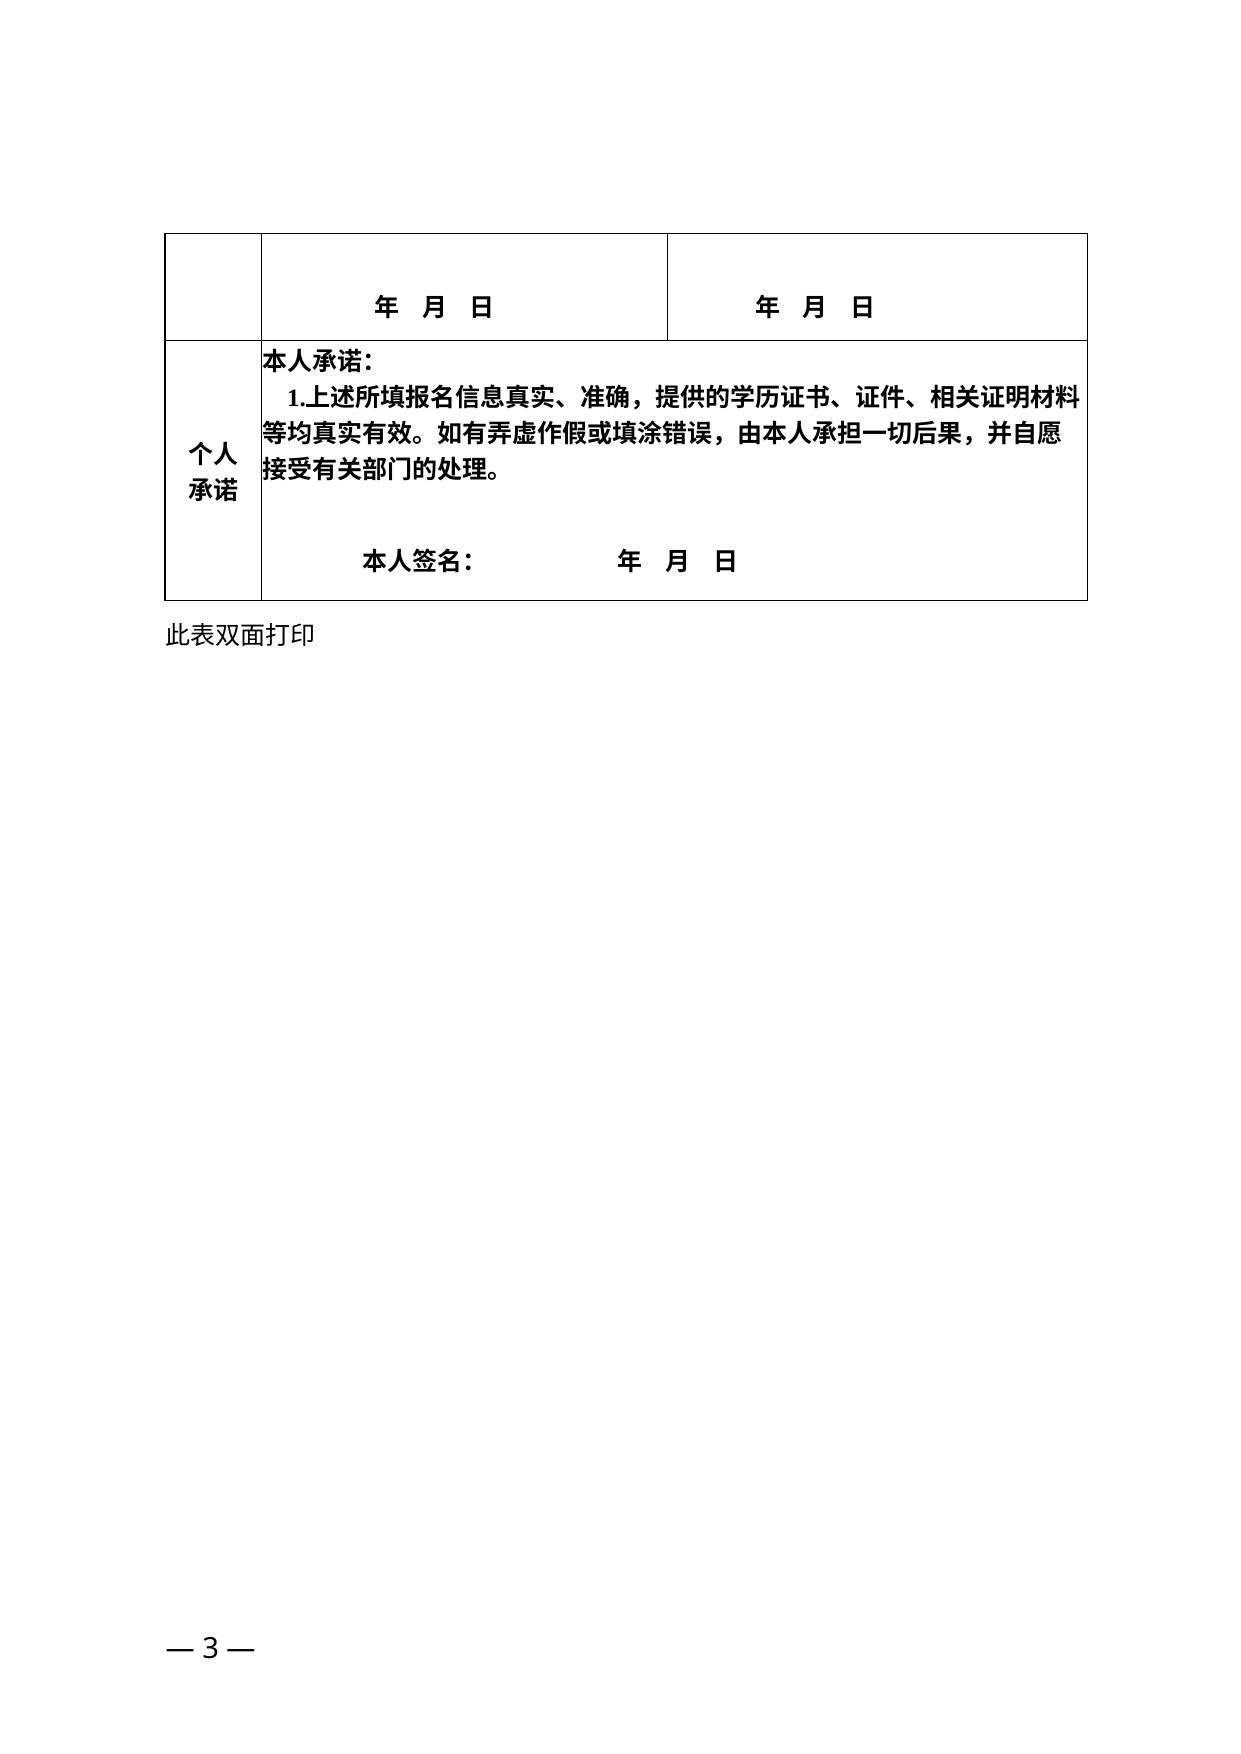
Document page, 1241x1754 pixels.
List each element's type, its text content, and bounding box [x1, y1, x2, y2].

text 此表双面打印 [165, 601, 1087, 666]
table_cell 个人 承诺 [166, 341, 261, 600]
table_cell 本人承诺： 1.上述所填报名信息真实、准确，提供的学历证书、证件、相关证明材料等均真实有效。如有弄虚作假或填涂错误，由本人承担一切后果，并自愿接受有关部门的处理。 本人签名： 年 月 日 [262, 341, 1087, 600]
